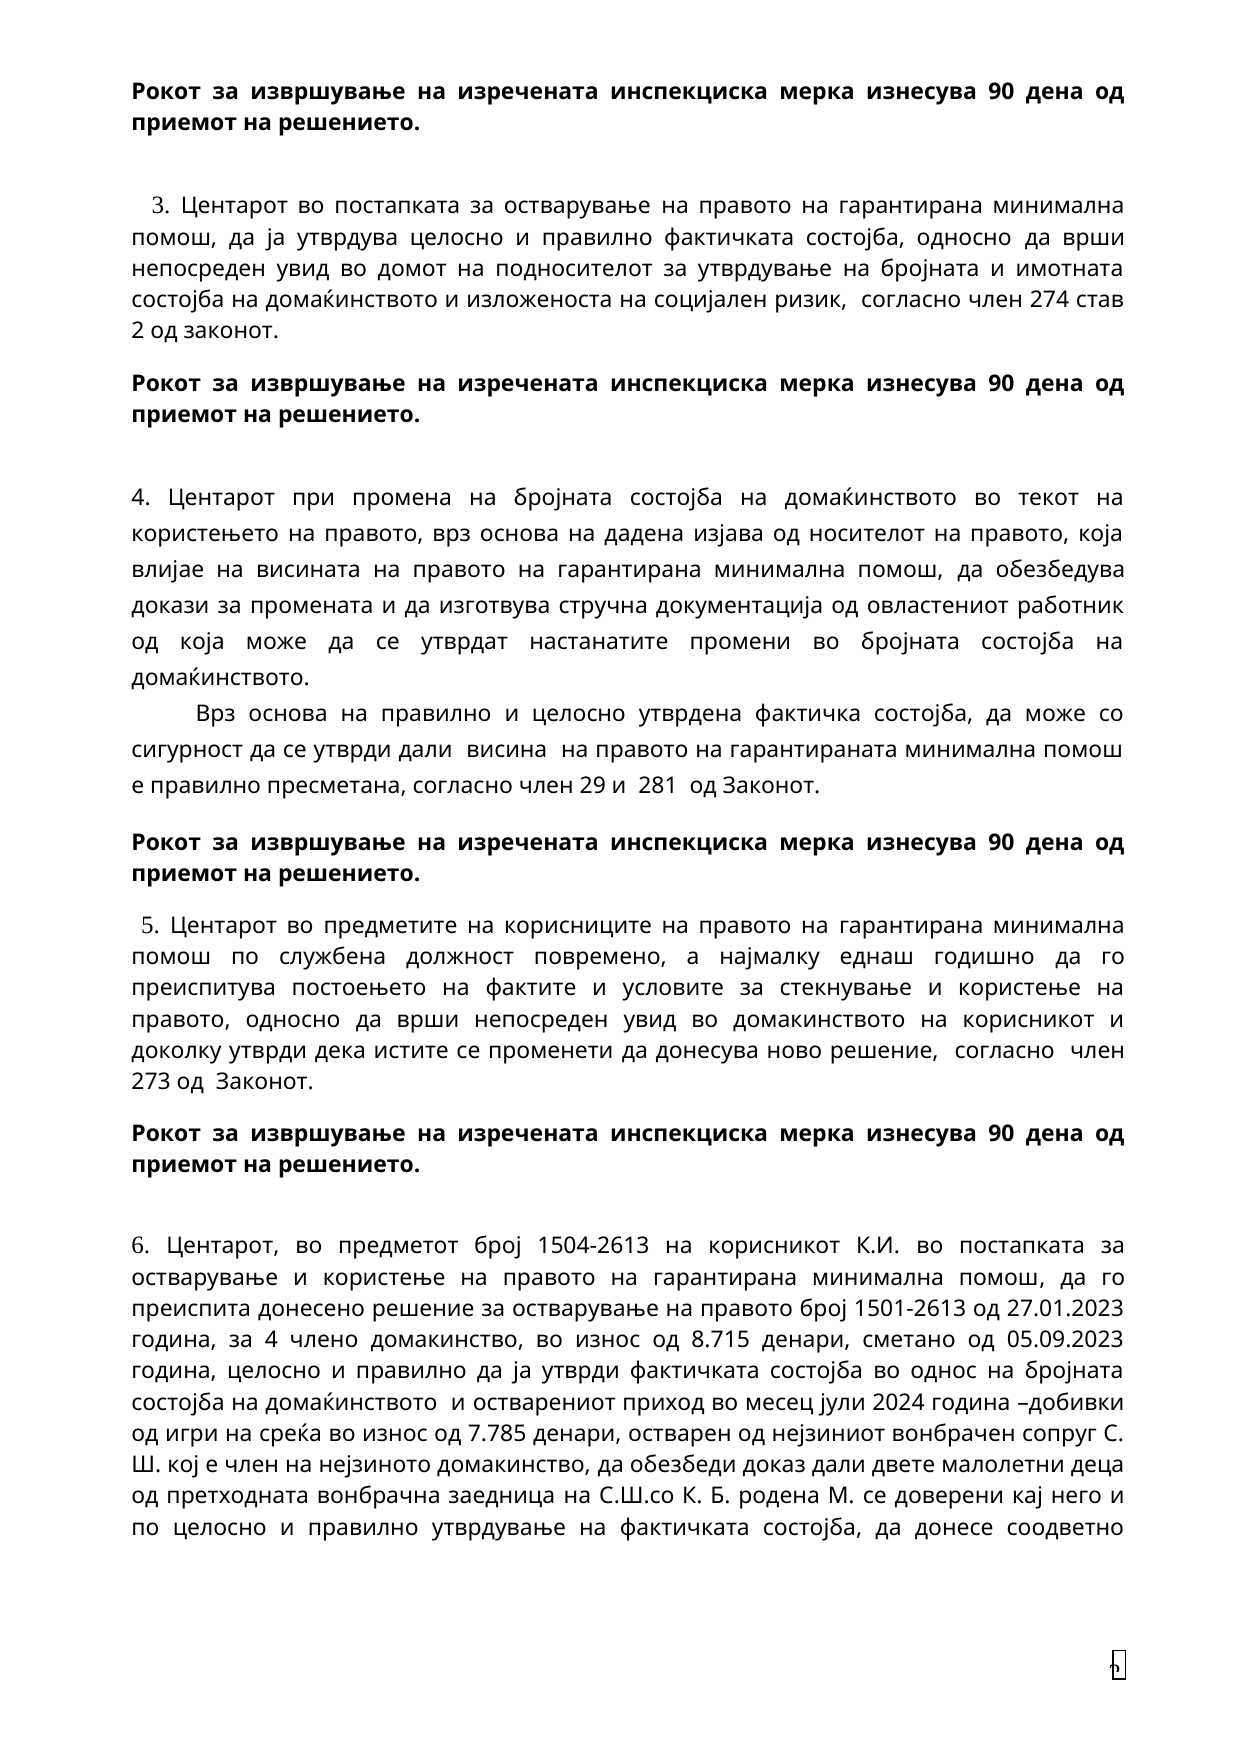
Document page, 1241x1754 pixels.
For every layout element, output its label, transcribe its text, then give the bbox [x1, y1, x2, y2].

list Рокот за извршување на изречената инспекциска мерка изнесува 90 дена од приемот на решението. [131, 367, 1125, 429]
list Врз основа на правилно и целосно утврдена фактичка состојба, да може со сигурност да се утврди дали висина на правото на гарантираната минимална помош е правилно пресметана, согласно член 29 и 281 од Законот. [131, 697, 1125, 800]
text 5. Центарот во предметите на корисниците на правото на гарантирана минимална помош по службена должност повремено, а најмалку еднаш годишно да го преиспитува постоењето на фактите и условите за стекнување и користење на правото, односно да врши непосреден увид во домакинството на корисникот и доколку утврди дека истите се променети да донесува ново решение, согласно член 273 од Законот. [131, 909, 1125, 1096]
list 4. Центарот при промена на бројната состојба на домаќинството во текот на користењето на правото, врз основа на дадена изјава од носителот на правото, која влијае на висината на правото на гарантирана минимална помош, да обезбедува докази за промената и да изготвува стручна документација од овластениот работник од која може да се утврдат настанатите промени во бројната состојба на домаќинството. [131, 481, 1125, 692]
list Рокот за извршување на изречената инспекциска мерка изнесува 90 дена од приемот на решението. [131, 1117, 1125, 1179]
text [131, 1229, 1125, 1542]
list Рокот за извршување на изречената инспекциска мерка изнесува 90 дена од приемот на решението. [131, 825, 1125, 888]
text 3. Центарот во постапката за остварување на правото на гарантирана минимална помош, да ја утврдува целосно и правилно фактичката состојба, односно да врши непосреден увид во домот на подносителот за утврдување на бројната и имотната состојба на домаќинството и изложеноста на социјален ризик, согласно член 274 став 2 од законот. [131, 189, 1125, 346]
list Рокот за извршување на изречената инспекциска мерка изнесува 90 дена од приемот на решението. [131, 75, 1125, 137]
